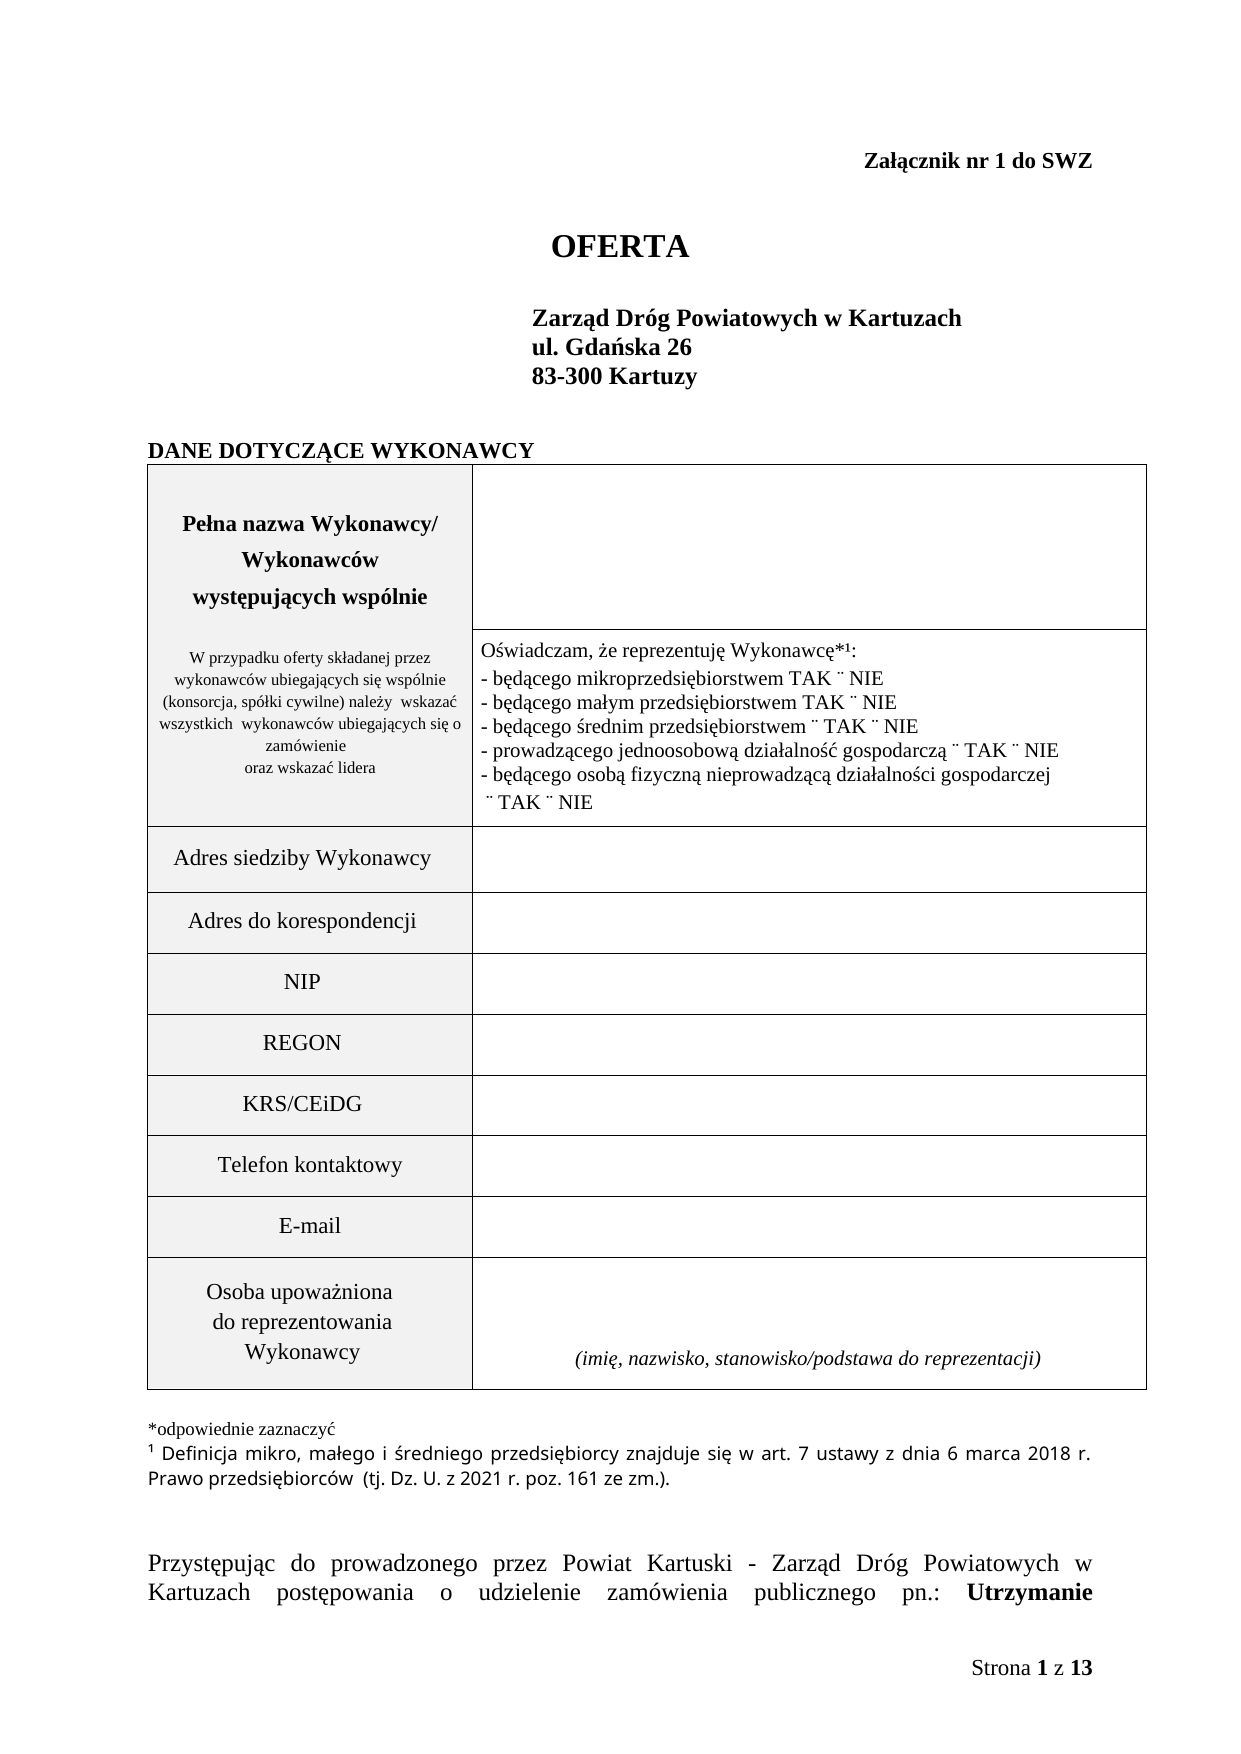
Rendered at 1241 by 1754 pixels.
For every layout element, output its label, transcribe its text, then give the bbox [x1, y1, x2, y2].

table_cell [473, 1076, 1146, 1135]
text ul. Gdańska 26 [532, 332, 1093, 361]
table_cell [473, 827, 1146, 892]
table_cell Adres do korespondencji [148, 893, 472, 953]
table_cell KRS/CEiDG [148, 1076, 472, 1135]
text 83-300 Kartuzy [532, 361, 1093, 389]
table_header [473, 465, 1146, 629]
table_cell REGON [148, 1015, 472, 1074]
table_cell (imię, nazwisko, stanowisko/podstawa do reprezentacji) [473, 1258, 1146, 1388]
text Załącznik nr 1 do SWZ [148, 148, 1093, 174]
table_cell E-mail [148, 1197, 472, 1257]
table_cell Telefon kontaktowy [148, 1136, 472, 1196]
table_cell Adres siedziby Wykonawcy [148, 827, 472, 892]
text Zarząd Dróg Powiatowych w Kartuzach [532, 303, 1093, 332]
table_cell [473, 1136, 1146, 1196]
table_cell [473, 893, 1146, 953]
table_cell [473, 1015, 1146, 1074]
text *odpowiednie zaznaczyć [148, 1418, 1093, 1440]
table_cell NIP [148, 954, 472, 1014]
table_cell Oświadczam, że reprezentuję Wykonawcę*¹: - będącego mikroprzedsiębiorstwem TAK ¨ NIE - będącego małym przedsiębiorstwem TAK ¨ NIE - będącego średnim przedsiębiorstwem ¨ TAK ¨ NIE - prowadzącego jednoosobową działalność gospodarczą ¨ TAK ¨ NIE - będącego osobą fizyczną nieprowadzącą działalności gospodarczej ¨ TAK ¨ NIE [473, 630, 1146, 826]
text ¹ Definicja mikro, małego i średniego przedsiębiorcy znajduje się w art. 7 ustawy z dnia 6 marca 2018 r. Prawo przedsiębiorców (tj. Dz. U. z 2021 r. poz. 161 ze zm.). [148, 1440, 1093, 1491]
table_cell [473, 1197, 1146, 1257]
text OFERTA [148, 227, 1093, 265]
text DANE DOTYCZĄCE WYKONAWCY [148, 438, 1093, 464]
table_cell [473, 954, 1146, 1014]
table_header Pełna nazwa Wykonawcy/ Wykonawców występujących wspólnie W przypadku oferty składanej przez wykonawców ubiegających się wspólnie (konsorcja, spółki cywilne) należy wskazać wszystkich wykonawców ubiegających się o zamówienie oraz wskazać lidera [148, 465, 472, 826]
table_cell Osoba upoważniona do reprezentowania Wykonawcy [148, 1258, 472, 1388]
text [148, 1548, 1093, 1606]
